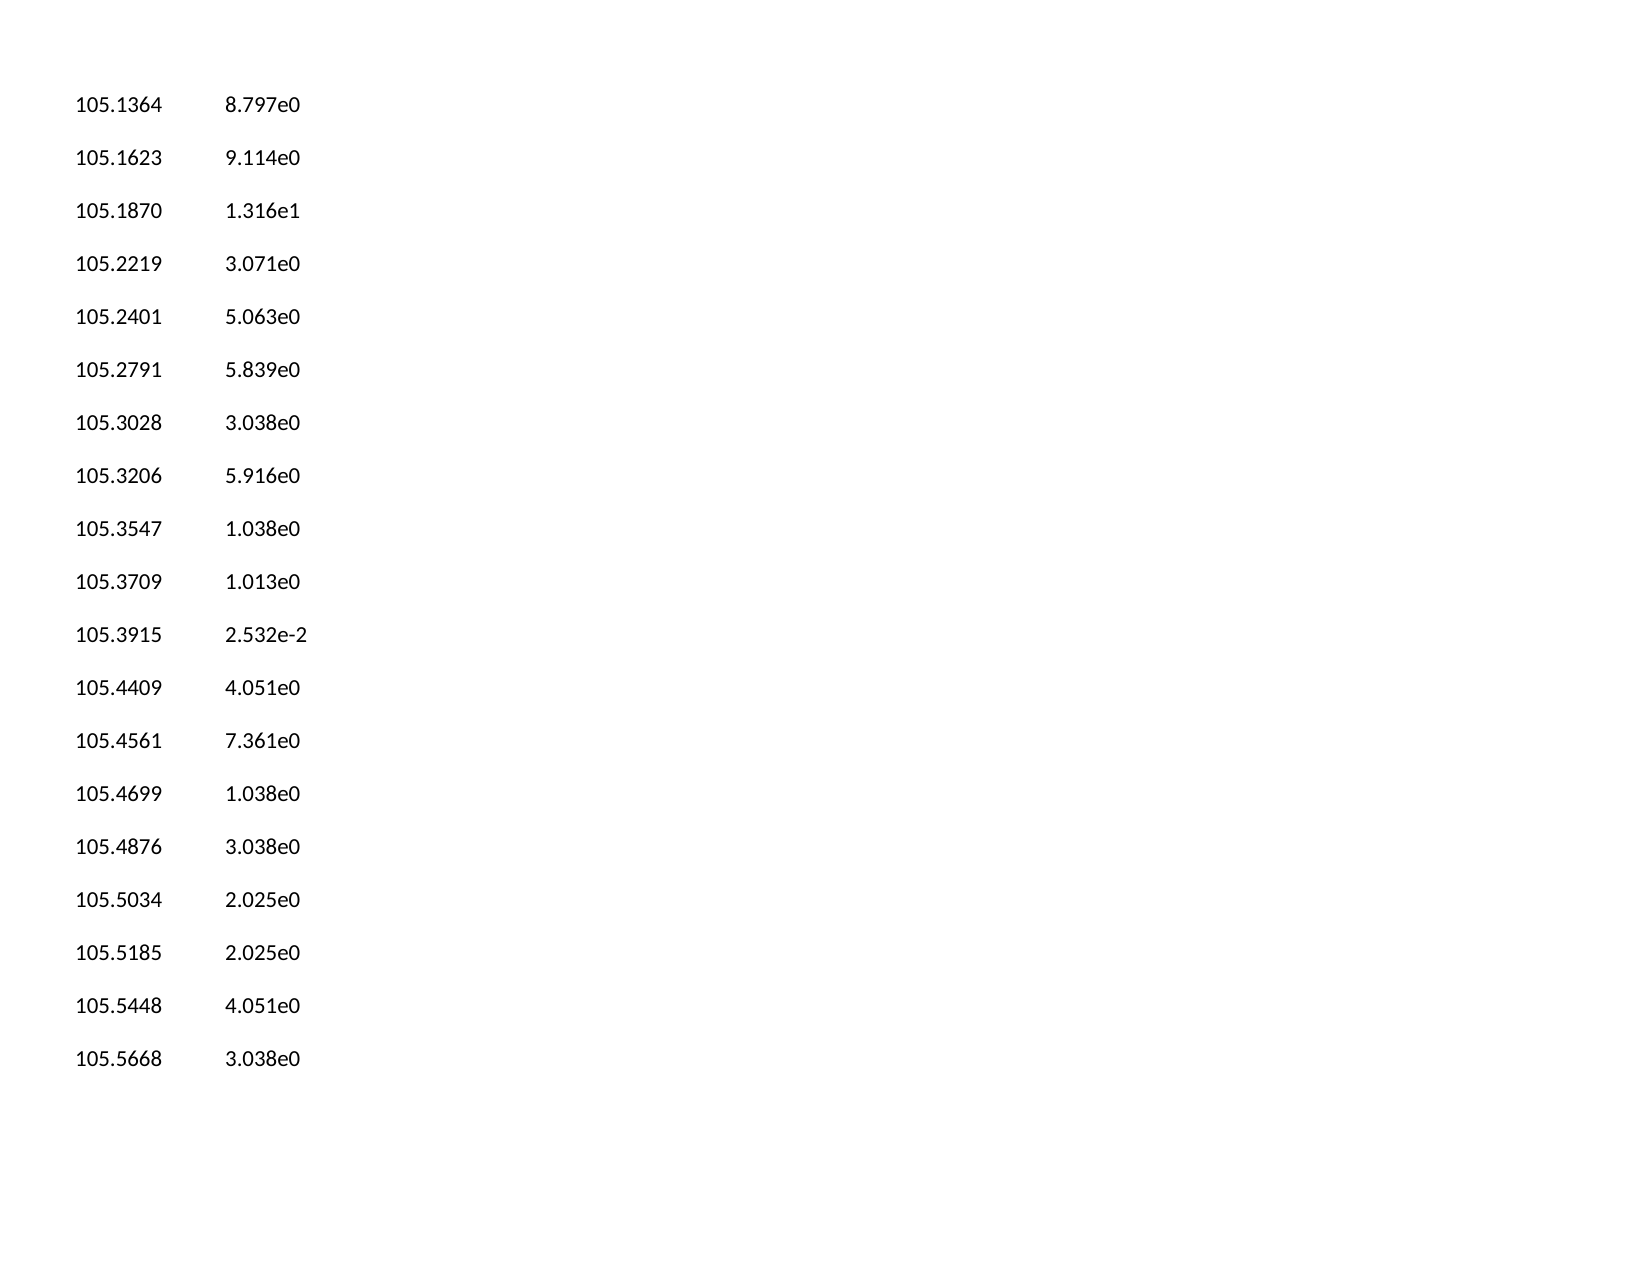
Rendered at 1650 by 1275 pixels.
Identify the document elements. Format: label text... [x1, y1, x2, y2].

text 105.4561 7.361e0 [75, 726, 1563, 754]
text 105.2401 5.063e0 [75, 302, 1563, 330]
text 105.3547 1.038e0 [75, 514, 1563, 542]
text 105.3709 1.013e0 [75, 567, 1563, 595]
text 105.5034 2.025e0 [75, 885, 1563, 913]
text 105.3915 2.532e-2 [75, 620, 1563, 648]
text 105.5185 2.025e0 [75, 938, 1563, 966]
text 105.5448 4.051e0 [75, 991, 1563, 1019]
text 105.1870 1.316e1 [75, 196, 1563, 224]
text 105.3028 3.038e0 [75, 408, 1563, 436]
text 105.1623 9.114e0 [75, 143, 1563, 171]
text 105.5668 3.038e0 [75, 1044, 1563, 1072]
text 105.4699 1.038e0 [75, 779, 1563, 807]
text 105.1364 8.797e0 [75, 90, 1563, 118]
text 105.4409 4.051e0 [75, 673, 1563, 701]
text 105.3206 5.916e0 [75, 461, 1563, 489]
text 105.2219 3.071e0 [75, 249, 1563, 277]
text 105.2791 5.839e0 [75, 355, 1563, 383]
text 105.4876 3.038e0 [75, 832, 1563, 860]
